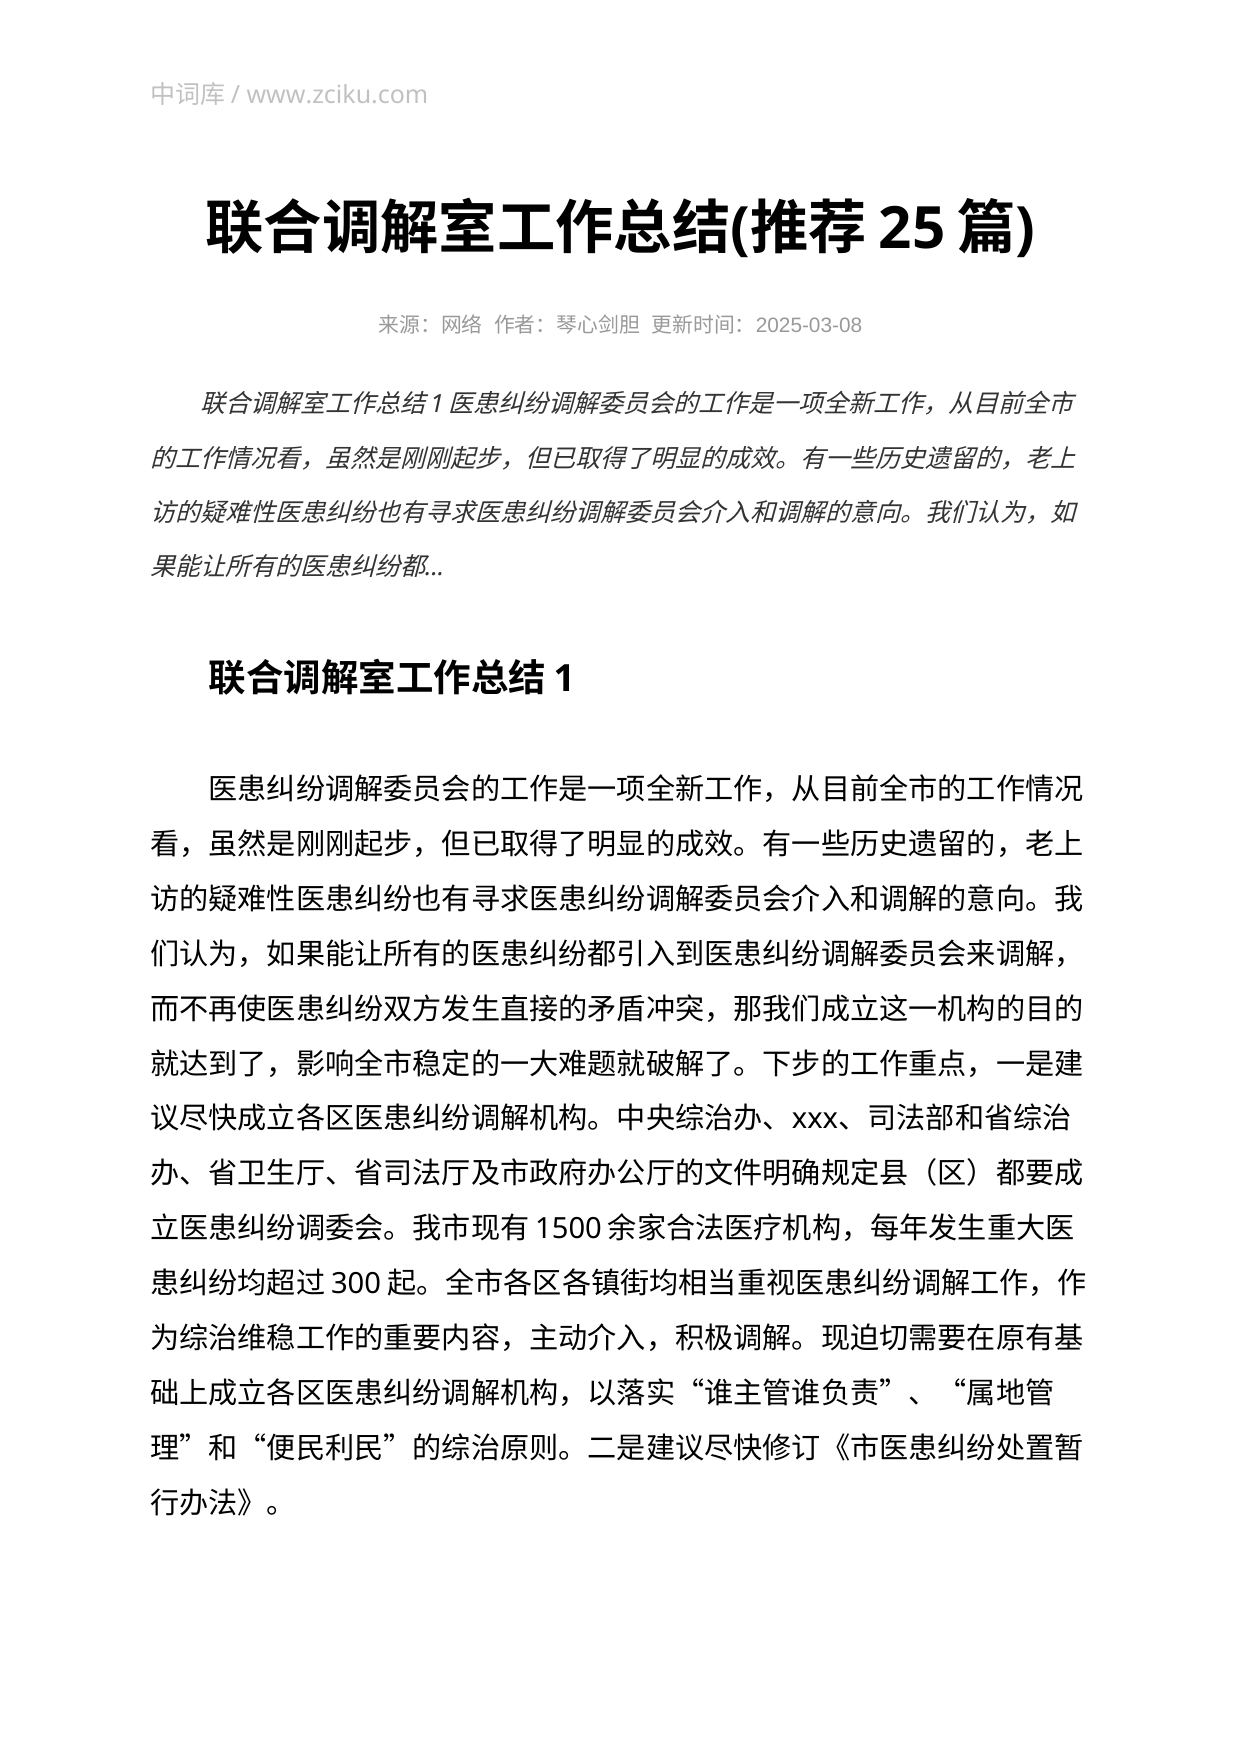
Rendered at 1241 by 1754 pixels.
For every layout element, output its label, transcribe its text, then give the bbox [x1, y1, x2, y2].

text 医患纠纷调解委员会的工作是一项全新工作，从目前全市的工作情况看，虽然是刚刚起步，但已取得了明显的成效。有一些历史遗留的，老上访的疑难性医患纠纷也有寻求医患纠纷调解委员会介入和调解的意向。我们认为，如果能让所有的医患纠纷都引入到医患纠纷调解委员会来调解，而不再使医患纠纷双方发生直接的矛盾冲突，那我们成立这一机构的目的就达到了，影响全市稳定的一大难题就破解了。下步的工作重点，一是建议尽快成立各区医患纠纷调解机构。中央综治办、xxx、司法部和省综治办、省卫生厅、省司法厅及市政府办公厅的文件明确规定县（区）都要成立医患纠纷调委会。我市现有1500余家合法医疗机构，每年发生重大医患纠纷均超过300起。全市各区各镇街均相当重视医患纠纷调解工作，作为综治维稳工作的重要内容，主动介入，积极调解。现迫切需要在原有基础上成立各区医患纠纷调解机构，以落实“谁主管谁负责”、“属地管理”和“便民利民”的综治原则。二是建议尽快修订《市医患纠纷处置暂行办法》。 [150, 766, 1090, 1522]
text 来源：网络 作者：琴心剑胆 更新时间：2025-03-08 [150, 313, 1090, 337]
text 联合调解室工作总结1医患纠纷调解委员会的工作是一项全新工作，从目前全市的工作情况看，虽然是刚刚起步，但已取得了明显的成效。有一些历史遗留的，老上访的疑难性医患纠纷也有寻求医患纠纷调解委员会介入和调解的意向。我们认为，如果能让所有的医患纠纷都... [150, 384, 1090, 583]
text 联合调解室工作总结1 [150, 648, 1090, 703]
subtitle 联合调解室工作总结(推荐25篇) [150, 181, 1090, 266]
